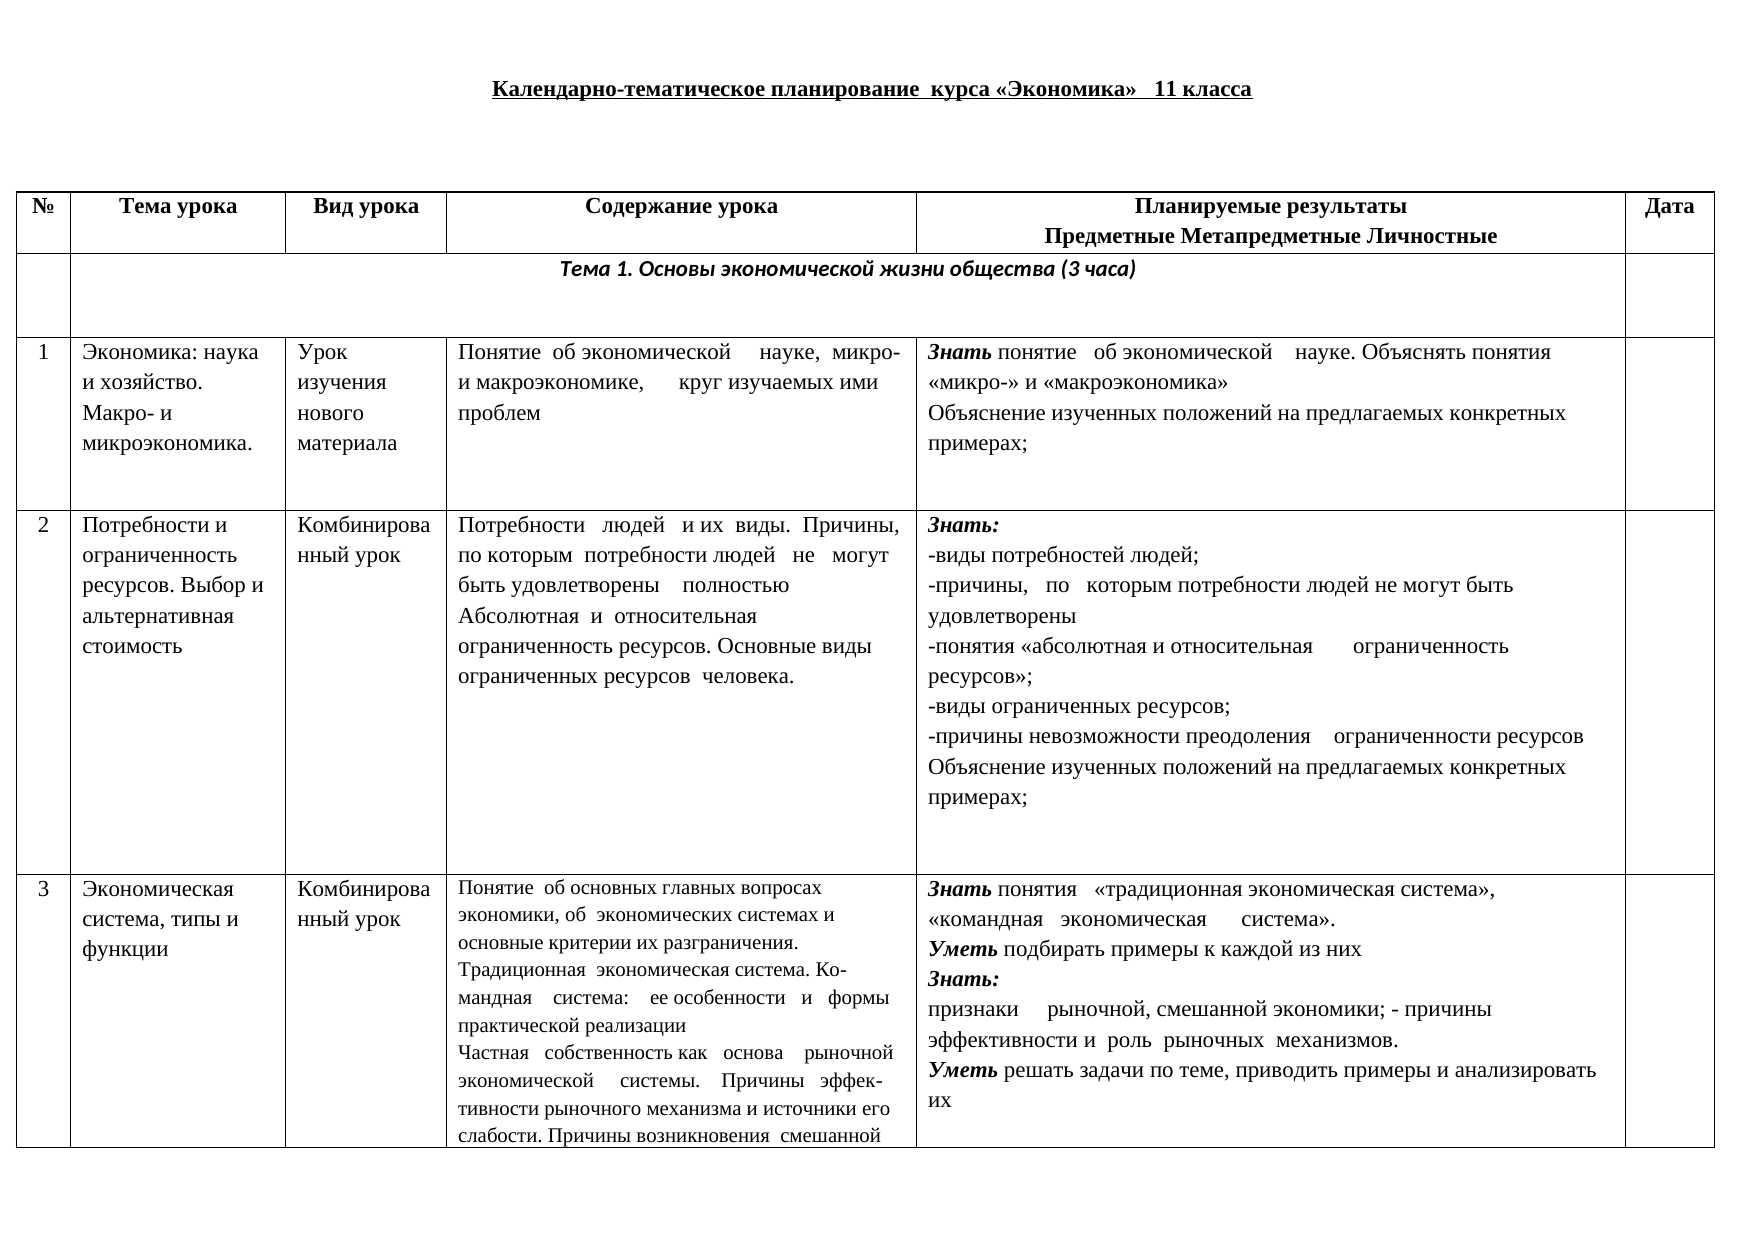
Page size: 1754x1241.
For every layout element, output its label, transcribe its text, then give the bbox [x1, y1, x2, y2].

table_cell [1626, 338, 1714, 510]
table_header Содержание урока [447, 193, 916, 253]
table_cell Урок изучения нового материала [286, 338, 446, 510]
table_cell Комбинированный урок [286, 511, 446, 873]
table_cell [1626, 511, 1714, 873]
table_cell Потребности и ограниченность ресурсов. Выбор и альтернативная стоимость [71, 511, 285, 873]
table_cell Понятие об экономической науке, микро- и макроэкономике, круг изучаемых ими проблем [447, 338, 916, 510]
table_cell Тема 1. Основы экономической жизни общества (3 часа) [71, 254, 1625, 337]
table_cell 3 [17, 875, 70, 1147]
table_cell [286, 875, 446, 1147]
text Календарно-тематическое планирование курса «Экономика» 11 класса [75, 75, 1669, 101]
table_header Вид урока [286, 193, 446, 253]
table_cell [17, 254, 70, 337]
table_cell Знать: -виды потребностей людей; -причины, по которым потребности людей не могут быть удовлетворены -понятия «абсолютная и относительная ограниченность ресурсов»; -виды ограниченных ресурсов; -причины невозможности преодоления ограниченности ресурсов Объяснение изученных положений на предлагаемых конкретных примерах; [917, 511, 1625, 873]
table_header Дата [1626, 193, 1714, 253]
table_cell Экономика: наука и хозяйство. Макро- и микроэкономика. [71, 338, 285, 510]
table_header Планируемые результаты Предметные Метапредметные Личностные [917, 193, 1625, 253]
table_cell [1626, 875, 1714, 1147]
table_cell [447, 875, 916, 1147]
table_cell 1 [17, 338, 70, 510]
table_header № [17, 193, 70, 253]
table_header Тема урока [71, 193, 285, 253]
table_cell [917, 875, 1625, 1147]
table_cell Потребности людей и их виды. Причины, по которым потребности людей не могут быть удовлетворены полностью Абсолютная и относительная ограниченность ресурсов. Основные виды ограниченных ресурсов человека. [447, 511, 916, 873]
table_cell [1626, 254, 1714, 337]
table_cell Знать понятие об экономической науке. Объяснять понятия «микро-» и «макроэкономика» Объяснение изученных положений на предлагаемых конкретных примерах; [917, 338, 1625, 510]
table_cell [71, 875, 285, 1147]
table_cell 2 [17, 511, 70, 873]
